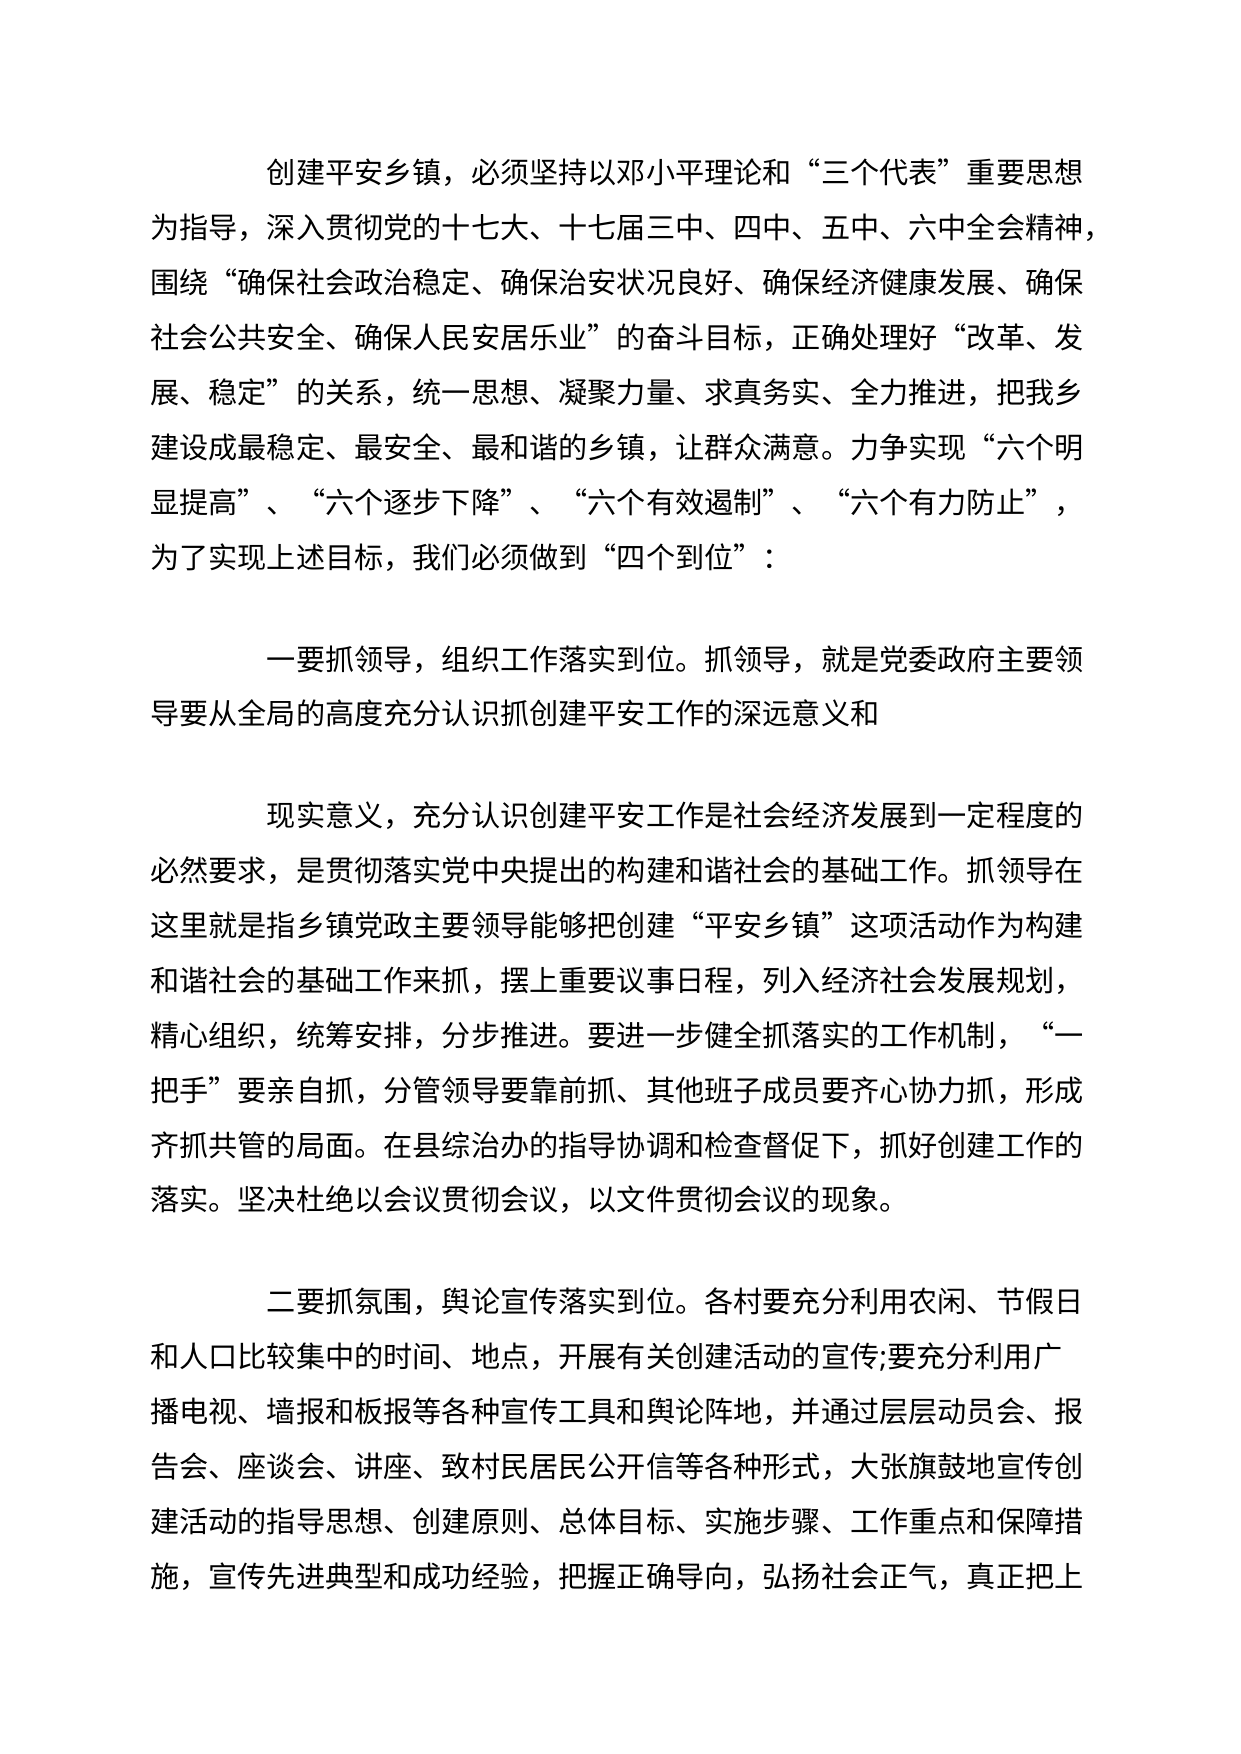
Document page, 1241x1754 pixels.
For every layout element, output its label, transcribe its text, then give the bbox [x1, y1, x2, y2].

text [150, 1279, 1090, 1596]
text 创建平安乡镇，必须坚持以邓小平理论和“三个代表”重要思想为指导，深入贯彻党的十七大、十七届三中、四中、五中、六中全会精神，围绕“确保社会政治稳定、确保治安状况良好、确保经济健康发展、确保社会公共安全、确保人民安居乐业”的奋斗目标，正确处理好“改革、发展、稳定”的关系，统一思想、凝聚力量、求真务实、全力推进，把我乡建设成最稳定、最安全、最和谐的乡镇，让群众满意。力争实现“六个明显提高”、“六个逐步下降”、“六个有效遏制”、“六个有力防止”，为了实现上述目标，我们必须做到“四个到位”： [150, 150, 1090, 577]
text 现实意义，充分认识创建平安工作是社会经济发展到一定程度的必然要求，是贯彻落实党中央提出的构建和谐社会的基础工作。抓领导在这里就是指乡镇党政主要领导能够把创建“平安乡镇”这项活动作为构建和谐社会的基础工作来抓，摆上重要议事日程，列入经济社会发展规划，精心组织，统筹安排，分步推进。要进一步健全抓落实的工作机制，“一把手”要亲自抓，分管领导要靠前抓、其他班子成员要齐心协力抓，形成齐抓共管的局面。在县综治办的指导协调和检查督促下，抓好创建工作的落实。坚决杜绝以会议贯彻会议，以文件贯彻会议的现象。 [150, 793, 1090, 1219]
text 一要抓领导，组织工作落实到位。抓领导，就是党委政府主要领导要从全局的高度充分认识抓创建平安工作的深远意义和 [150, 636, 1090, 733]
